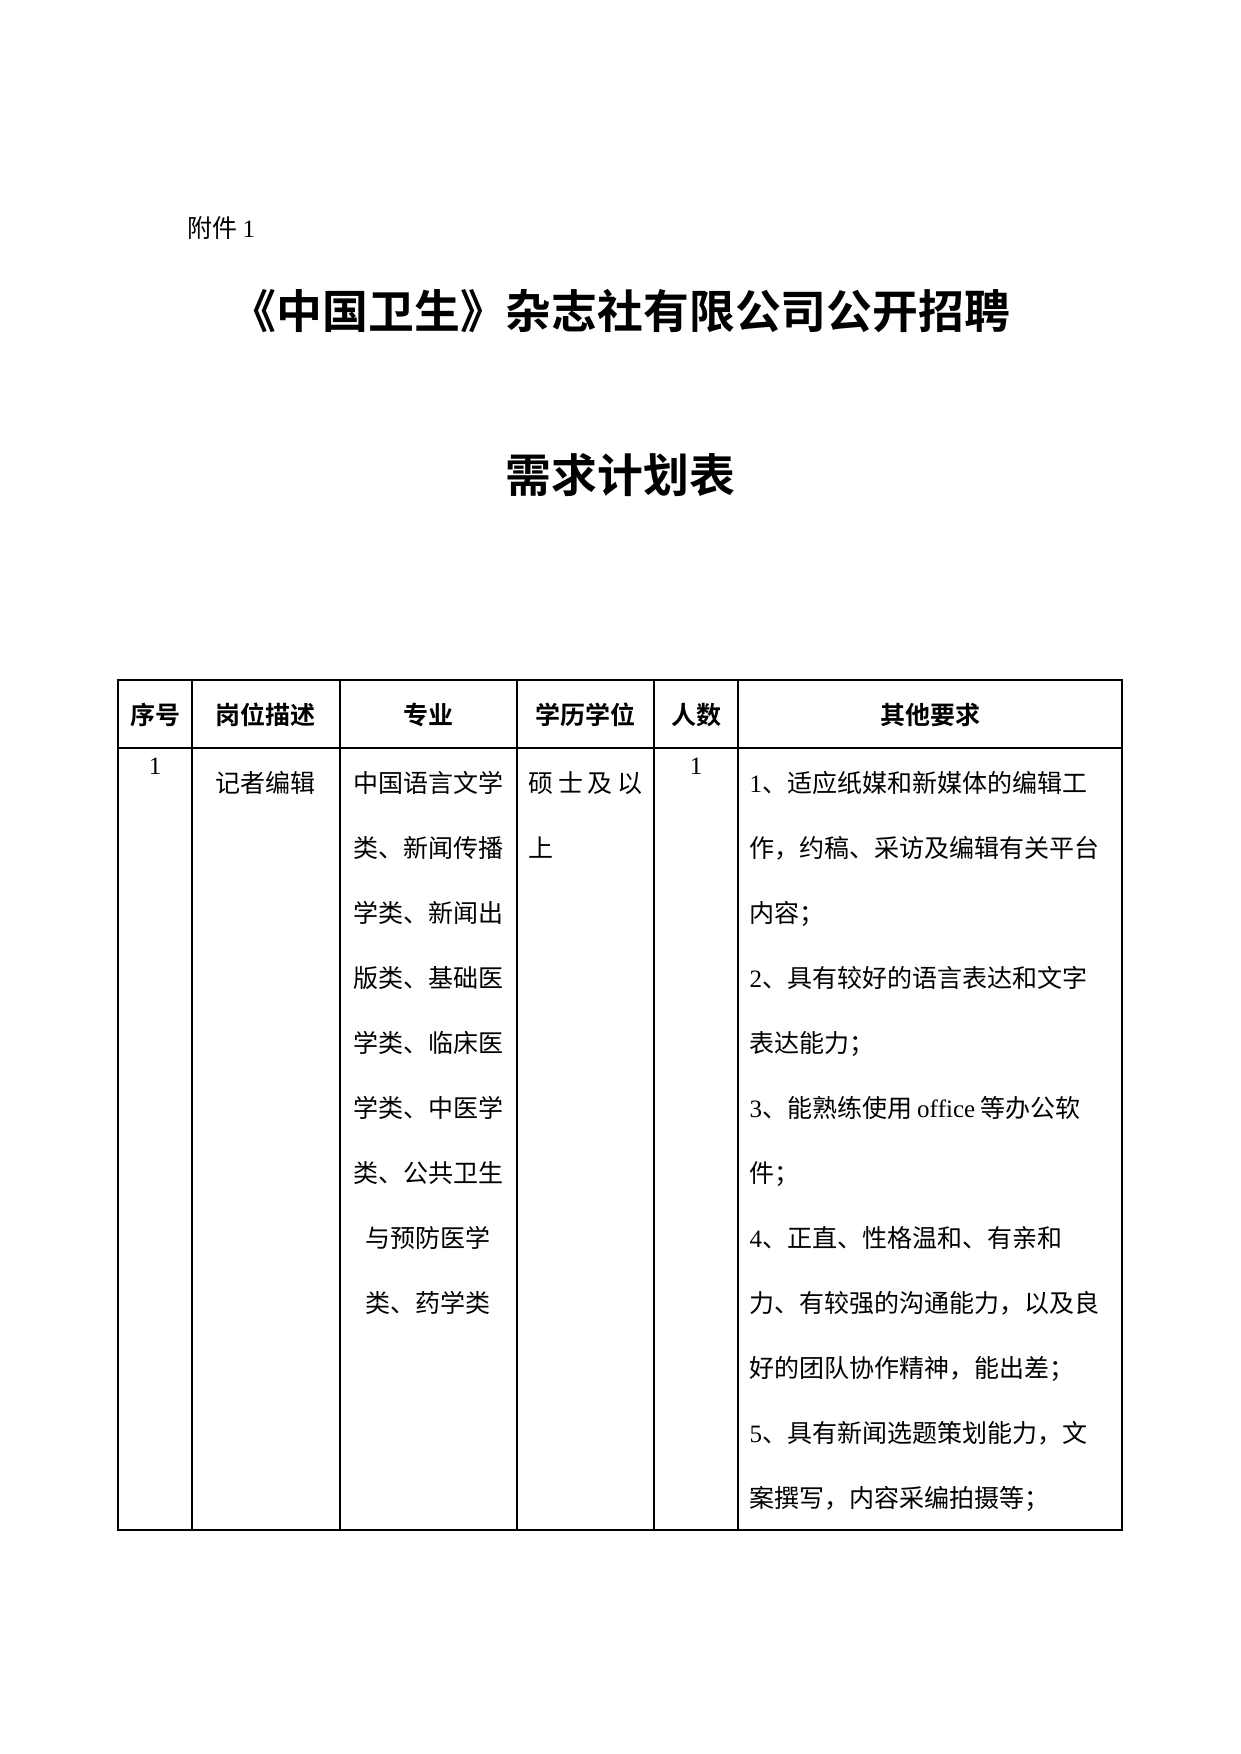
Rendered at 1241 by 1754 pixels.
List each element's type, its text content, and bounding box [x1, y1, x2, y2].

text 附件1 [187, 194, 1053, 259]
table_cell 硕士及以上 [518, 749, 653, 1529]
table_cell 其他要求 [739, 681, 1121, 747]
table_cell 人数 [655, 681, 737, 747]
table_cell 序号 [119, 681, 191, 747]
table_cell 专业 [341, 681, 516, 747]
table_cell 1 [119, 749, 191, 1529]
table_cell 岗位描述 [193, 681, 339, 747]
table_cell 学历学位 [518, 681, 653, 747]
table_cell 1 [655, 749, 737, 1529]
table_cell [341, 749, 516, 1529]
table_cell 记者编辑 [193, 749, 339, 1529]
table_header 《中国卫生》杂志社有限公司公开招聘 需求计划表 [118, 260, 1122, 678]
